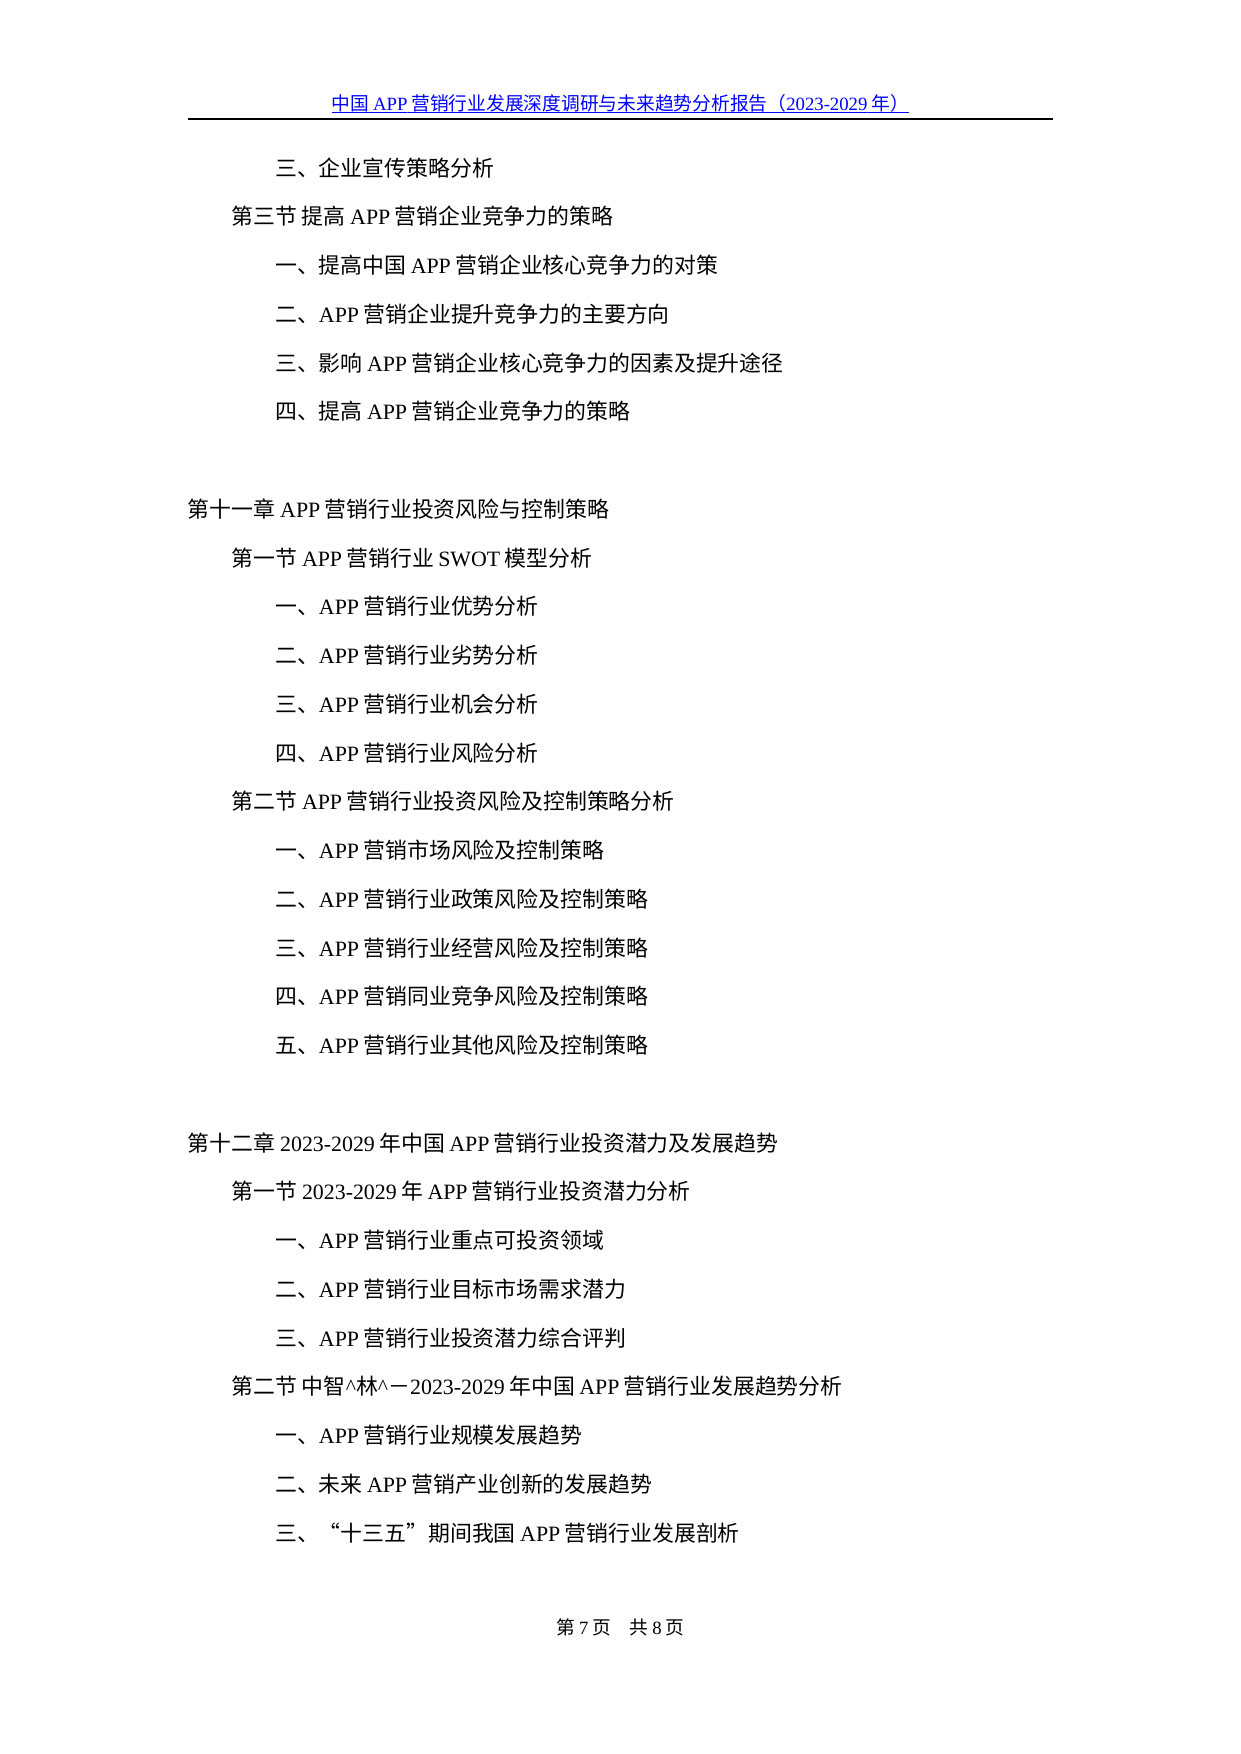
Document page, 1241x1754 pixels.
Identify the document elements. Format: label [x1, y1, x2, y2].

text [187, 150, 1053, 1548]
